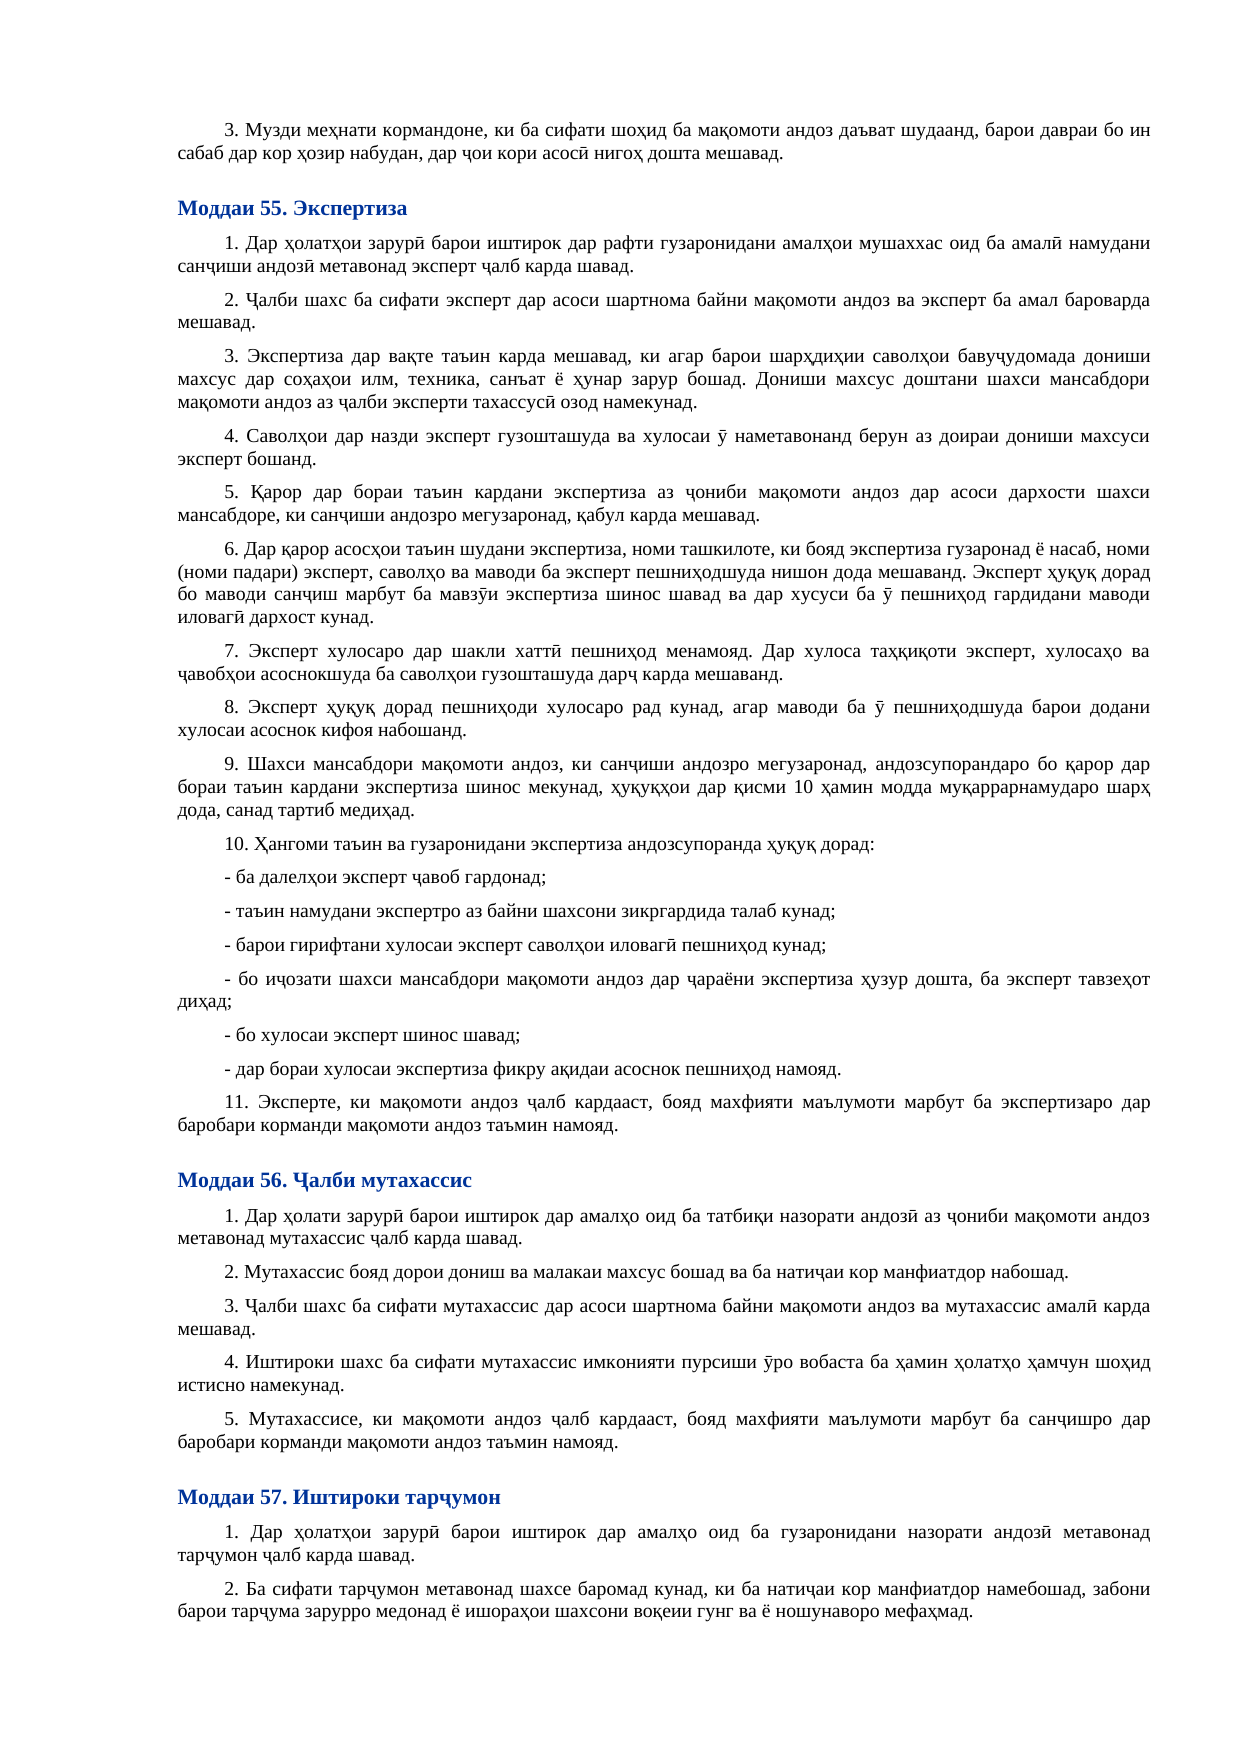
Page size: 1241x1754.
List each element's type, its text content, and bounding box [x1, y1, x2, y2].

text 9. Шахси мансабдори мақомоти андоз, ки санҷиши андозро мегузаронад, андозсупорандаро бо қарор дар бораи таъин кардани экспертиза шинос мекунад, ҳуқуқҳои дар қисми 10 ҳамин модда муқаррарнамударо шарҳ дода, санад тартиб медиҳад. [177, 752, 1152, 821]
text 3. Экспертиза дар вақте таъин карда мешавад, ки агар барои шарҳдиҳии саволҳои бавуҷудомада дониши махсус дар соҳаҳои илм, техника, санъат ё ҳунар зарур бошад. Дониши махсус доштани шахси мансабдори мақомоти андоз аз ҷалби эксперти тахассусӣ озод намекунад. [177, 344, 1152, 413]
text 1. Дар ҳолатҳои зарурӣ барои иштирок дар амалҳо оид ба гузаронидани назорати андозӣ метавонад тарҷумон ҷалб карда шавад. [177, 1520, 1152, 1566]
text - бо иҷозати шахси мансабдори мақомоти андоз дар ҷараёни экспертиза ҳузур дошта, ба эксперт тавзеҳот диҳад; [177, 966, 1152, 1012]
subtitle Моддаи 56. Ҷалби мутахассис [177, 1167, 1152, 1193]
text - бо хулосаи эксперт шинос шавад; [177, 1023, 1152, 1046]
text 8. Эксперт ҳуқуқ дорад пешниҳоди хулосаро рад кунад, агар маводи ба ӯ пешниҳодшуда барои додани хулосаи асоснок кифоя набошанд. [177, 696, 1152, 741]
text - дар бораи хулосаи экспертиза фикру ақидаи асоснок пешниҳод намояд. [177, 1057, 1152, 1079]
text 10. Ҳангоми таъин ва гузаронидани экспертиза андозсупоранда ҳуқуқ дорад: [177, 831, 1152, 854]
subtitle Моддаи 57. Иштироки тарҷумон [177, 1484, 1152, 1509]
text 5. Мутахассисе, ки мақомоти андоз ҷалб кардааст, бояд махфияти маълумоти марбут ба санҷишро дар баробари корманди мақомоти андоз таъмин намояд. [177, 1407, 1152, 1453]
text 7. Эксперт хулосаро дар шакли хаттӣ пешниҳод менамояд. Дар хулоса таҳқиқоти эксперт, хулосаҳо ва ҷавобҳои асоснокшуда ба саволҳои гузошташуда дарҷ карда мешаванд. [177, 639, 1152, 684]
text 6. Дар қарор асосҳои таъин шудани экспертиза, номи ташкилоте, ки бояд экспертиза гузаронад ё насаб, номи (номи падари) эксперт, саволҳо ва маводи ба эксперт пешниҳодшуда нишон дода мешаванд. Эксперт ҳуқуқ дорад бо маводи санҷиш марбут ба мавзӯи экспертиза шинос шавад ва дар хусуси ба ӯ пешниҳод гардидани маводи иловагӣ дархост кунад. [177, 537, 1152, 628]
text 5. Қарор дар бораи таъин кардани экспертиза аз ҷониби мақомоти андоз дар асоси дархости шахси мансабдоре, ки санҷиши андозро мегузаронад, қабул карда мешавад. [177, 480, 1152, 526]
text 2. Ҷалби шахс ба сифати эксперт дар асоси шартнома байни мақомоти андоз ва эксперт ба амал бароварда мешавад. [177, 288, 1152, 333]
text - таъин намудани экспертро аз байни шахсони зикргардида талаб кунад; [177, 899, 1152, 922]
text - ба далелҳои эксперт ҷавоб гардонад; [177, 865, 1152, 888]
text 2. Мутахассис бояд дорои дониш ва малакаи махсус бошад ва ба натиҷаи кор манфиатдор набошад. [177, 1260, 1152, 1283]
text 3. Музди меҳнати кормандоне, ки ба сифати шоҳид ба мақомоти андоз даъват шудаанд, барои давраи бо ин сабаб дар кор ҳозир набудан, дар ҷои кори асосӣ нигоҳ дошта мешавад. [177, 118, 1152, 164]
text 4. Иштироки шахс ба сифати мутахассис имконияти пурсиши ӯро вобаста ба ҳамин ҳолатҳо ҳамчун шоҳид истисно намекунад. [177, 1350, 1152, 1396]
text 4. Саволҳои дар назди эксперт гузошташуда ва хулосаи ӯ наметавонанд берун аз доираи дониши махсуси эксперт бошанд. [177, 424, 1152, 469]
text 2. Ба сифати тарҷумон метавонад шахсе баромад кунад, ки ба натиҷаи кор манфиатдор намебошад, забони барои тарҷума зарурро медонад ё ишораҳои шахсони воқеии гунг ва ё ношунаворо мефаҳмад. [177, 1577, 1152, 1622]
subtitle Моддаи 55. Экспертиза [177, 195, 1152, 220]
text 11. Эксперте, ки мақомоти андоз ҷалб кардааст, бояд махфияти маълумоти марбут ба экспертизаро дар баробари корманди мақомоти андоз таъмин намояд. [177, 1091, 1152, 1136]
text 1. Дар ҳолати зарурӣ барои иштирок дар амалҳо оид ба татбиқи назорати андозӣ аз ҷониби мақомоти андоз метавонад мутахассис ҷалб карда шавад. [177, 1203, 1152, 1249]
text 3. Ҷалби шахс ба сифати мутахассис дар асоси шартнома байни мақомоти андоз ва мутахассис амалӣ карда мешавад. [177, 1294, 1152, 1339]
text 1. Дар ҳолатҳои зарурӣ барои иштирок дар рафти гузаронидани амалҳои мушаххас оид ба амалӣ намудани санҷиши андозӣ метавонад эксперт ҷалб карда шавад. [177, 231, 1152, 277]
text - барои гирифтани хулосаи эксперт саволҳои иловагӣ пешниҳод кунад; [177, 933, 1152, 956]
